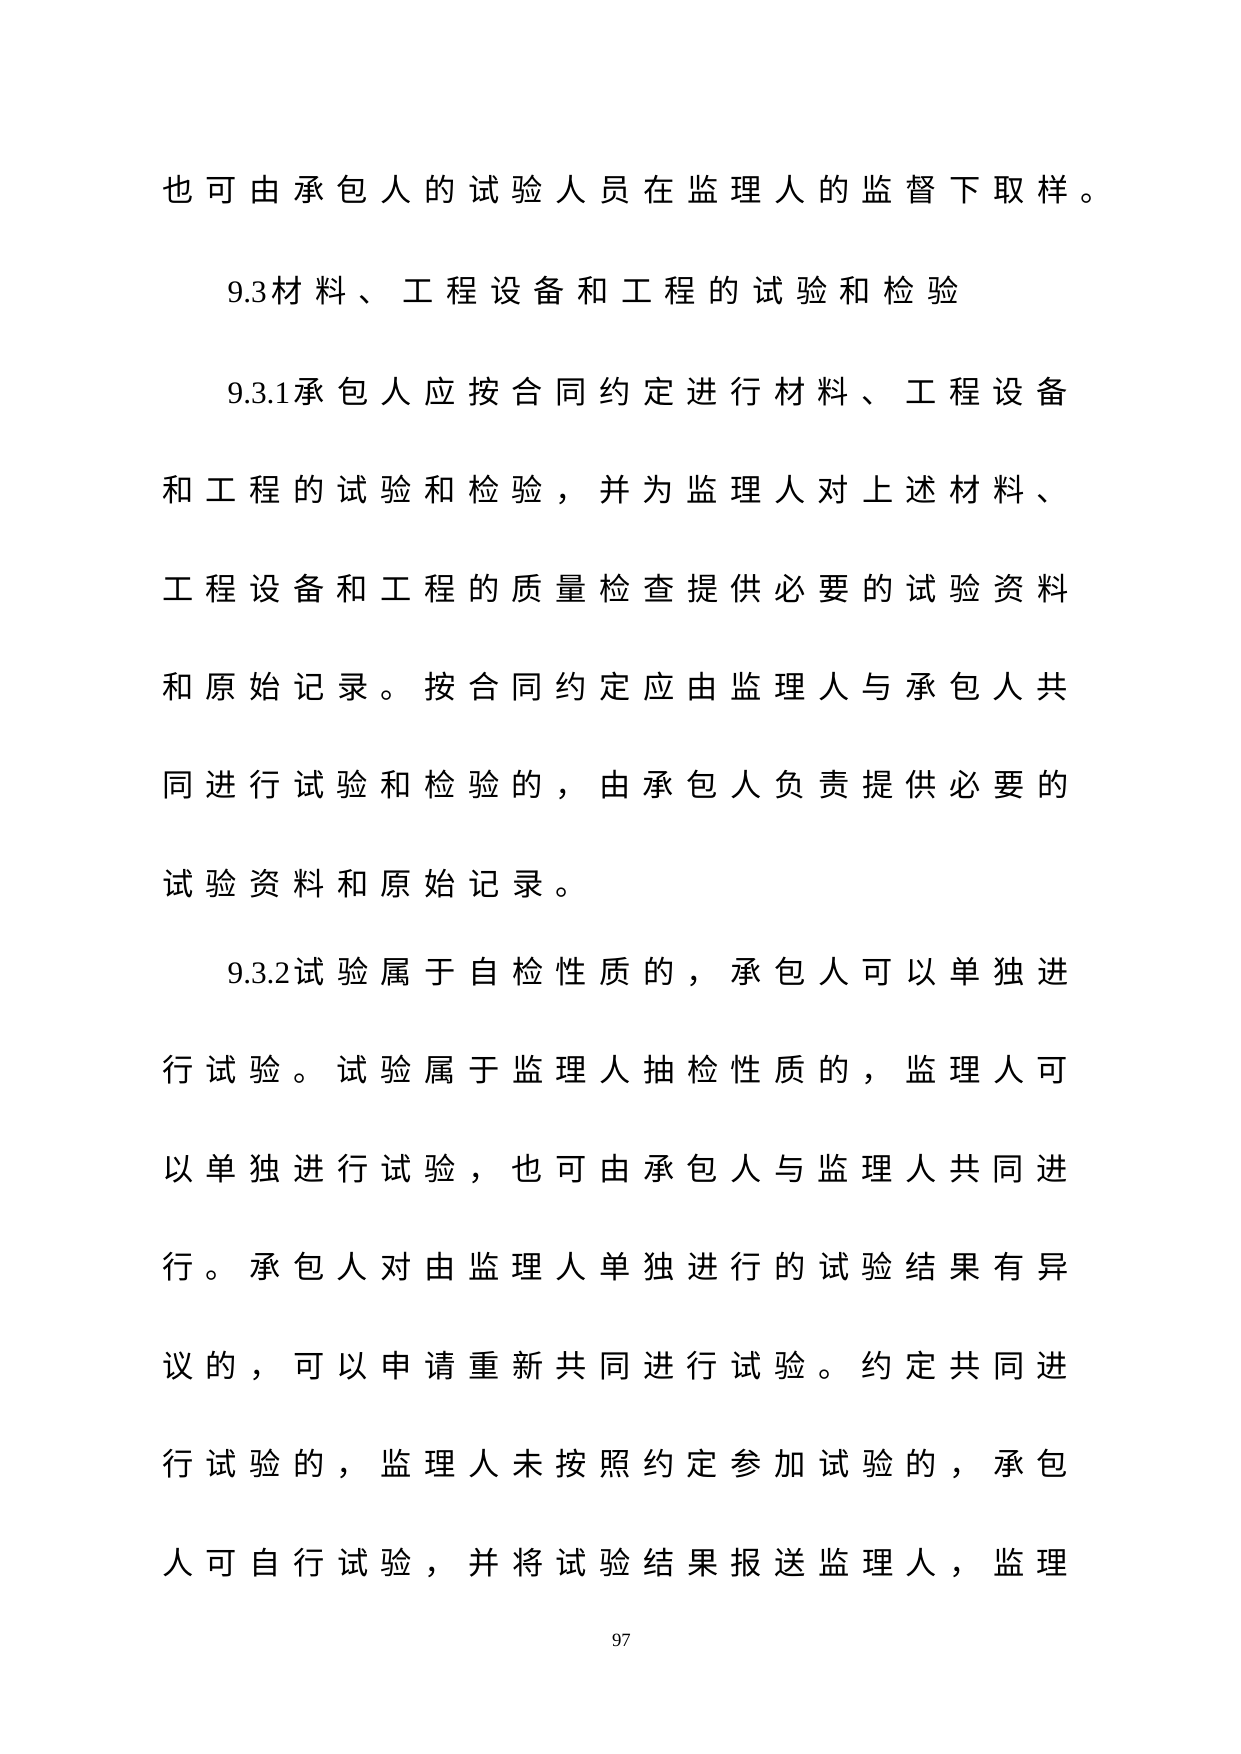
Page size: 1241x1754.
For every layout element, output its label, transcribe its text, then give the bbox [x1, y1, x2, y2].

text 9.3.1承包人应按合同约定进行材料、工程设备和工程的试验和检验，并为监理人对上述材料、工程设备和工程的质量检查提供必要的试验资料和原始记录。按合同约定应由监理人与承包人共同进行试验和检验的，由承包人负责提供必要的试验资料和原始记录。 [162, 357, 1081, 914]
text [162, 155, 1081, 221]
subtitle 9.3材料、工程设备和工程的试验和检验 [162, 256, 1081, 321]
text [162, 937, 1081, 1593]
